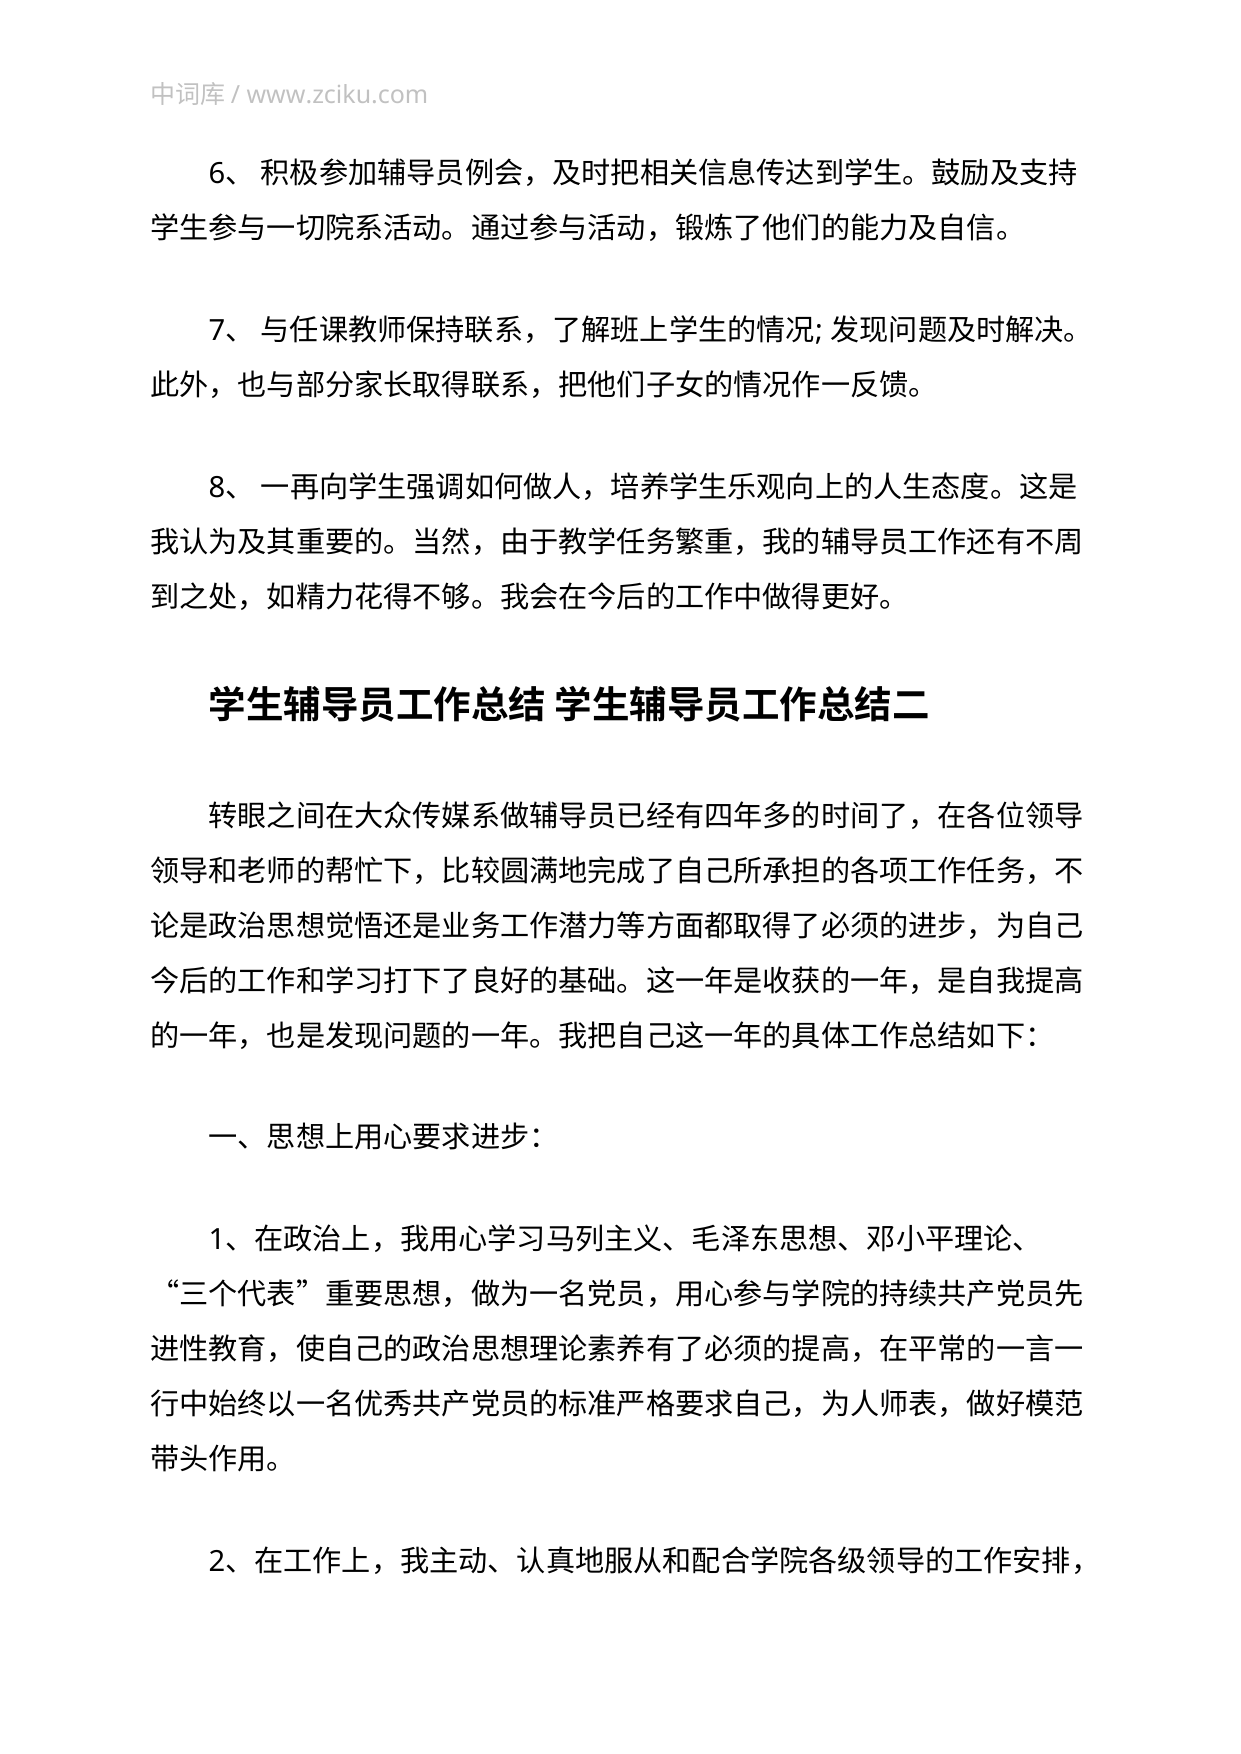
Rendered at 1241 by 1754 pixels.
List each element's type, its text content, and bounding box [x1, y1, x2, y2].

text 学生辅导员工作总结 学生辅导员工作总结二 [150, 675, 1090, 729]
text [150, 1537, 1090, 1579]
text 8、 一再向学生强调如何做人，培养学生乐观向上的人生态度。这是我认为及其重要的。当然，由于教学任务繁重，我的辅导员工作还有不周到之处，如精力花得不够。我会在今后的工作中做得更好。 [150, 463, 1090, 616]
text 7、 与任课教师保持联系，了解班上学生的情况; 发现问题及时解决。此外，也与部分家长取得联系，把他们子女的情况作一反馈。 [150, 307, 1090, 404]
text 一、思想上用心要求进步： [150, 1114, 1090, 1156]
text 6、 积极参加辅导员例会，及时把相关信息传达到学生。鼓励及支持学生参与一切院系活动。通过参与活动，锻炼了他们的能力及自信。 [150, 150, 1090, 247]
text 1、在政治上，我用心学习马列主义、毛泽东思想、邓小平理论、“三个代表”重要思想，做为一名党员，用心参与学院的持续共产党员先进性教育，使自己的政治思想理论素养有了必须的提高，在平常的一言一行中始终以一名优秀共产党员的标准严格要求自己，为人师表，做好模范带头作用。 [150, 1216, 1090, 1478]
text 转眼之间在大众传媒系做辅导员已经有四年多的时间了，在各位领导领导和老师的帮忙下，比较圆满地完成了自己所承担的各项工作任务，不论是政治思想觉悟还是业务工作潜力等方面都取得了必须的进步，为自己今后的工作和学习打下了良好的基础。这一年是收获的一年，是自我提高的一年，也是发现问题的一年。我把自己这一年的具体工作总结如下： [150, 793, 1090, 1054]
